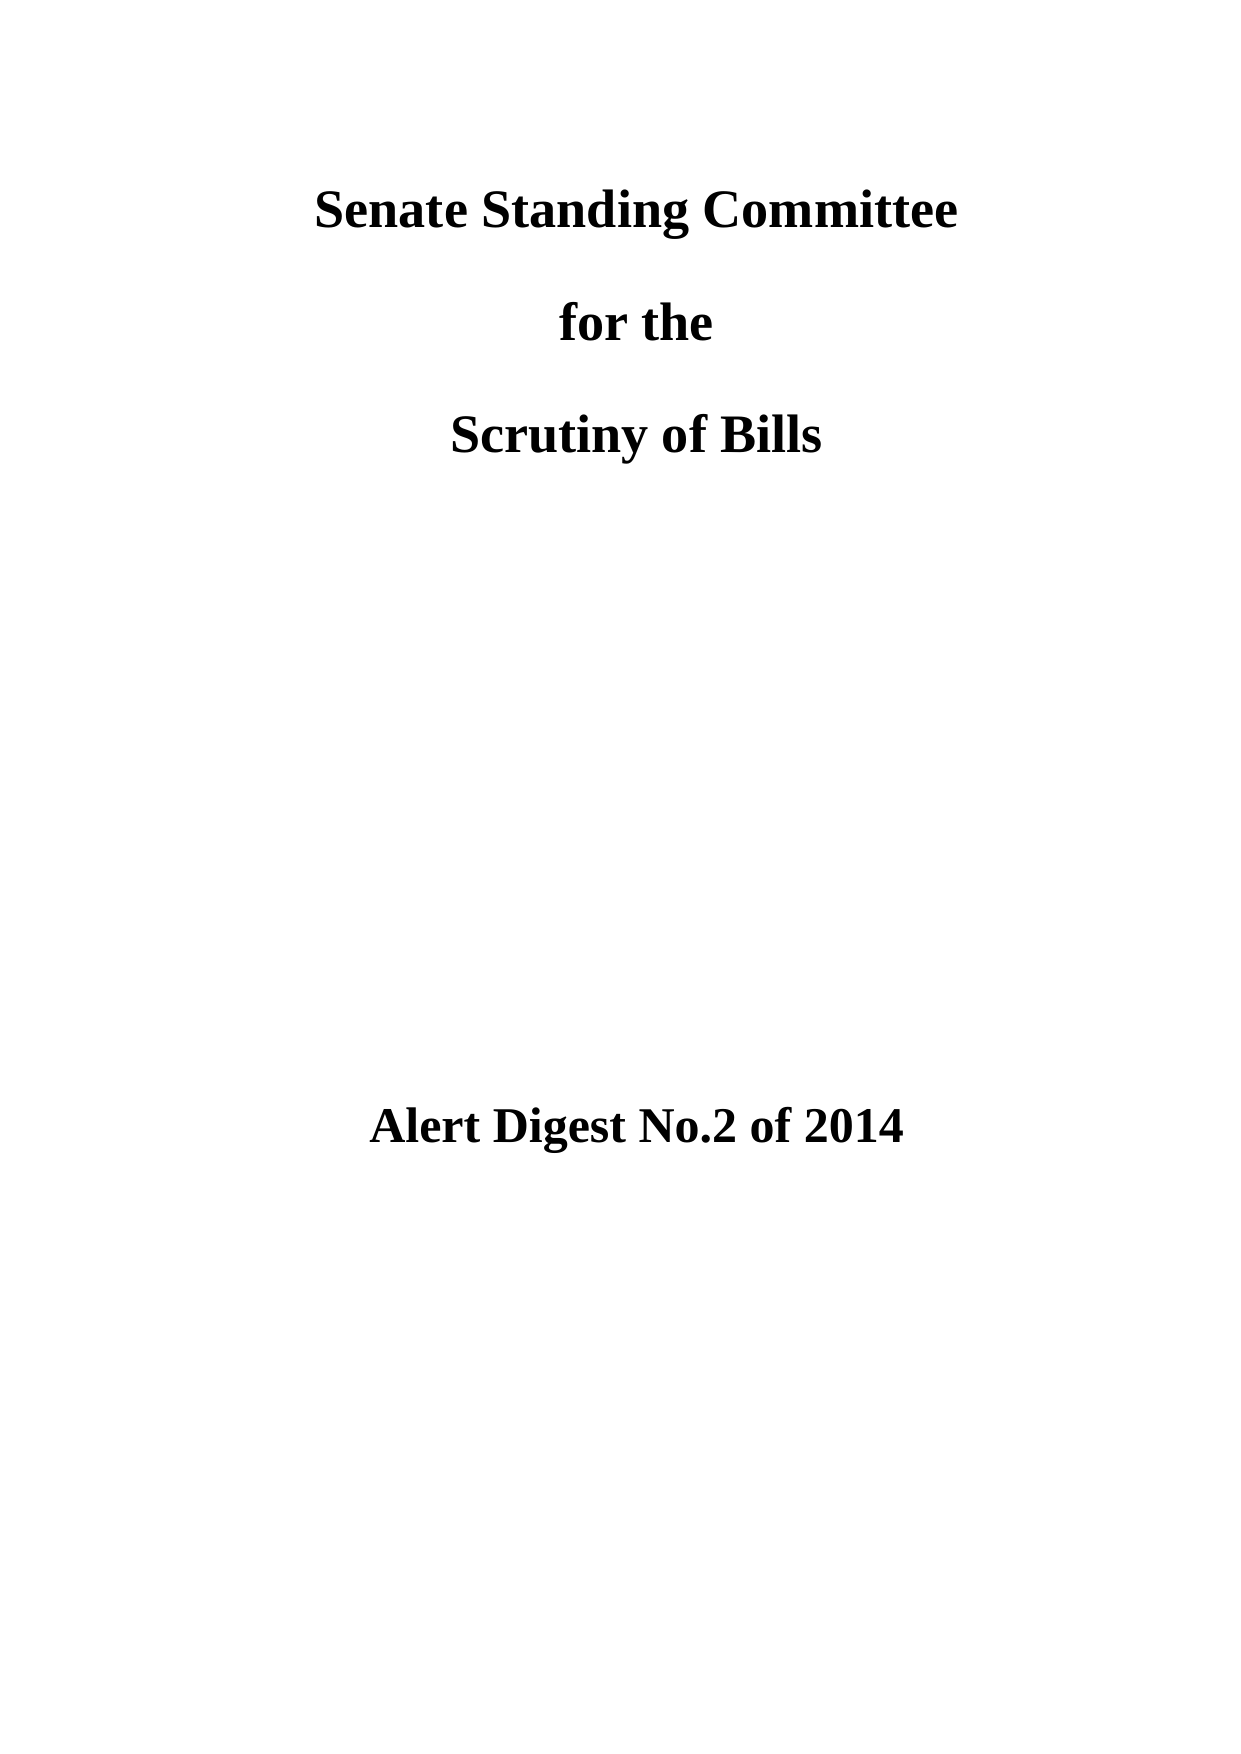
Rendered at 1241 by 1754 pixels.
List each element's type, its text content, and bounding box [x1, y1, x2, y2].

text Senate Standing Committee [210, 177, 1063, 239]
text Scrutiny of Bills [210, 402, 1063, 464]
text for the [210, 289, 1063, 352]
text Alert Digest No.2 of 2014 [210, 1096, 1063, 1153]
